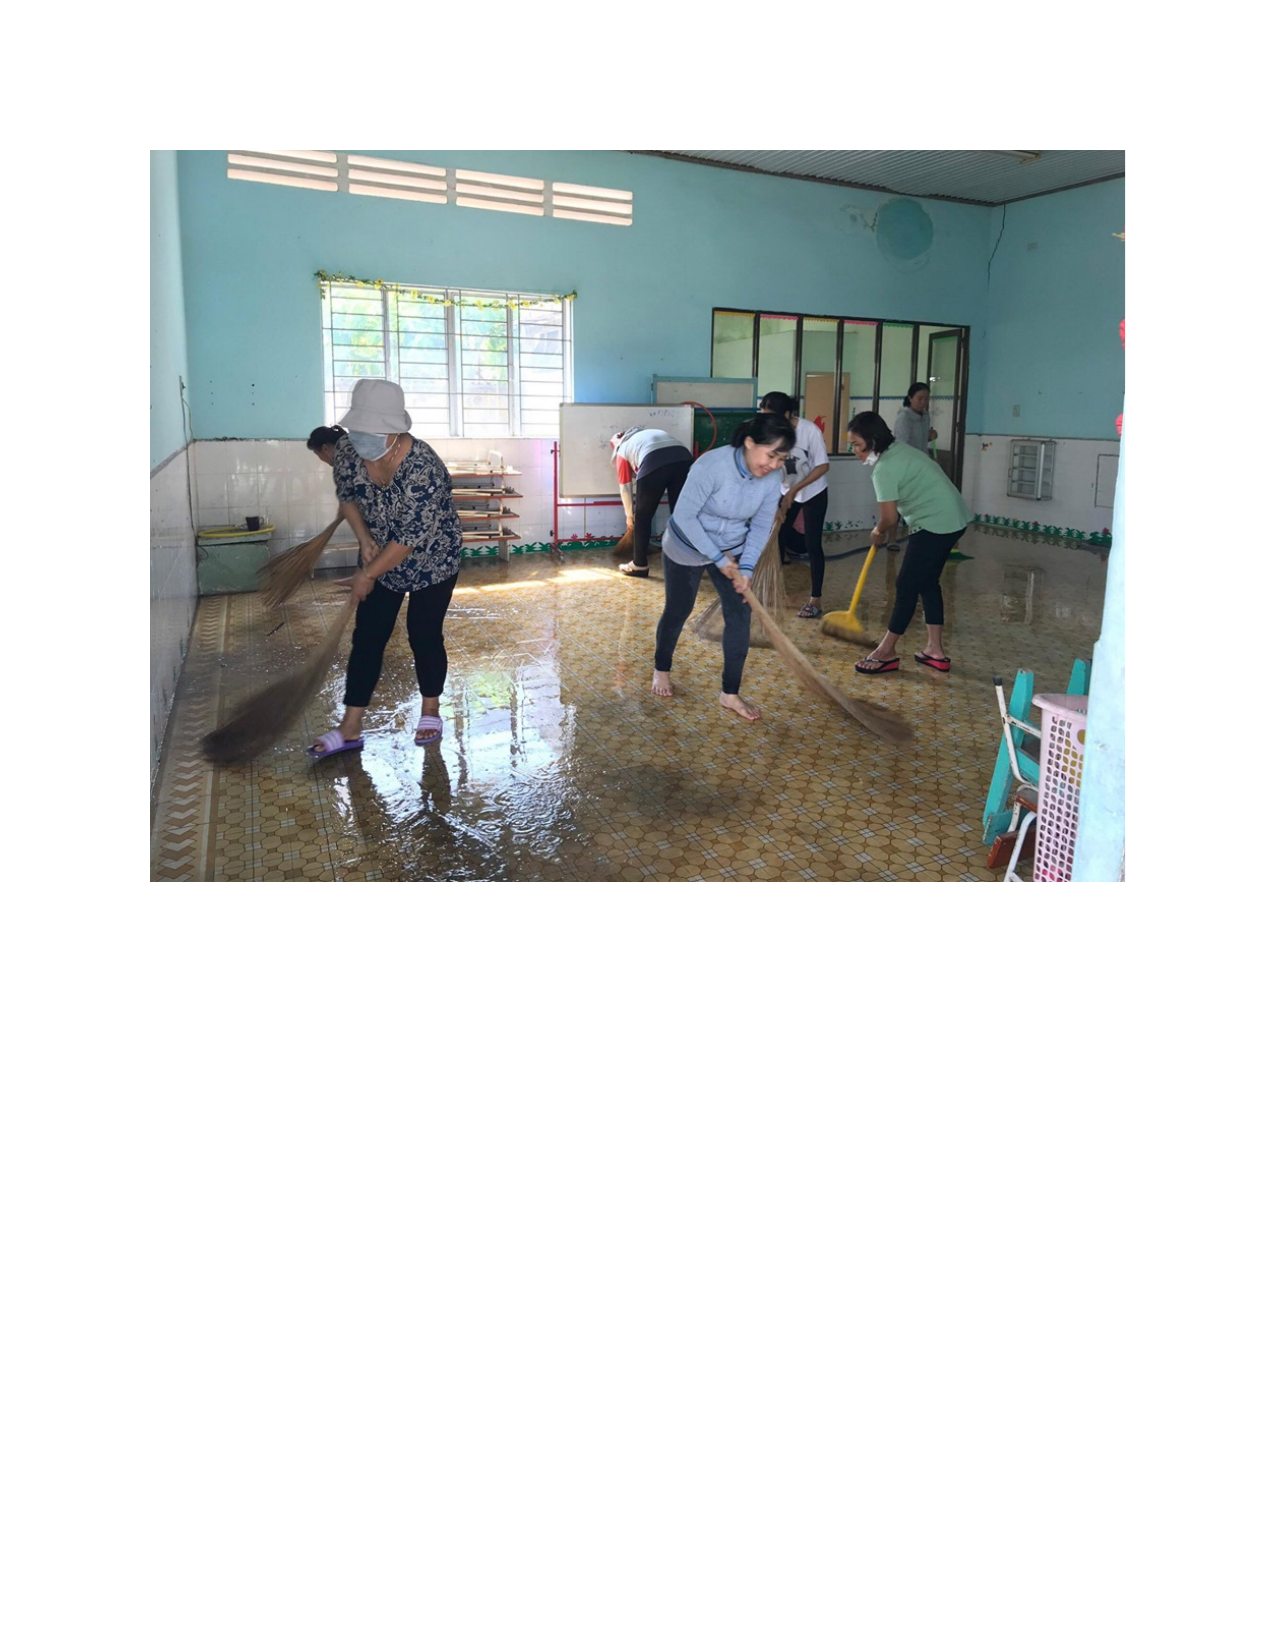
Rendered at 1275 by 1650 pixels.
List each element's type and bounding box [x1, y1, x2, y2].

picture [150, 150, 1125, 882]
